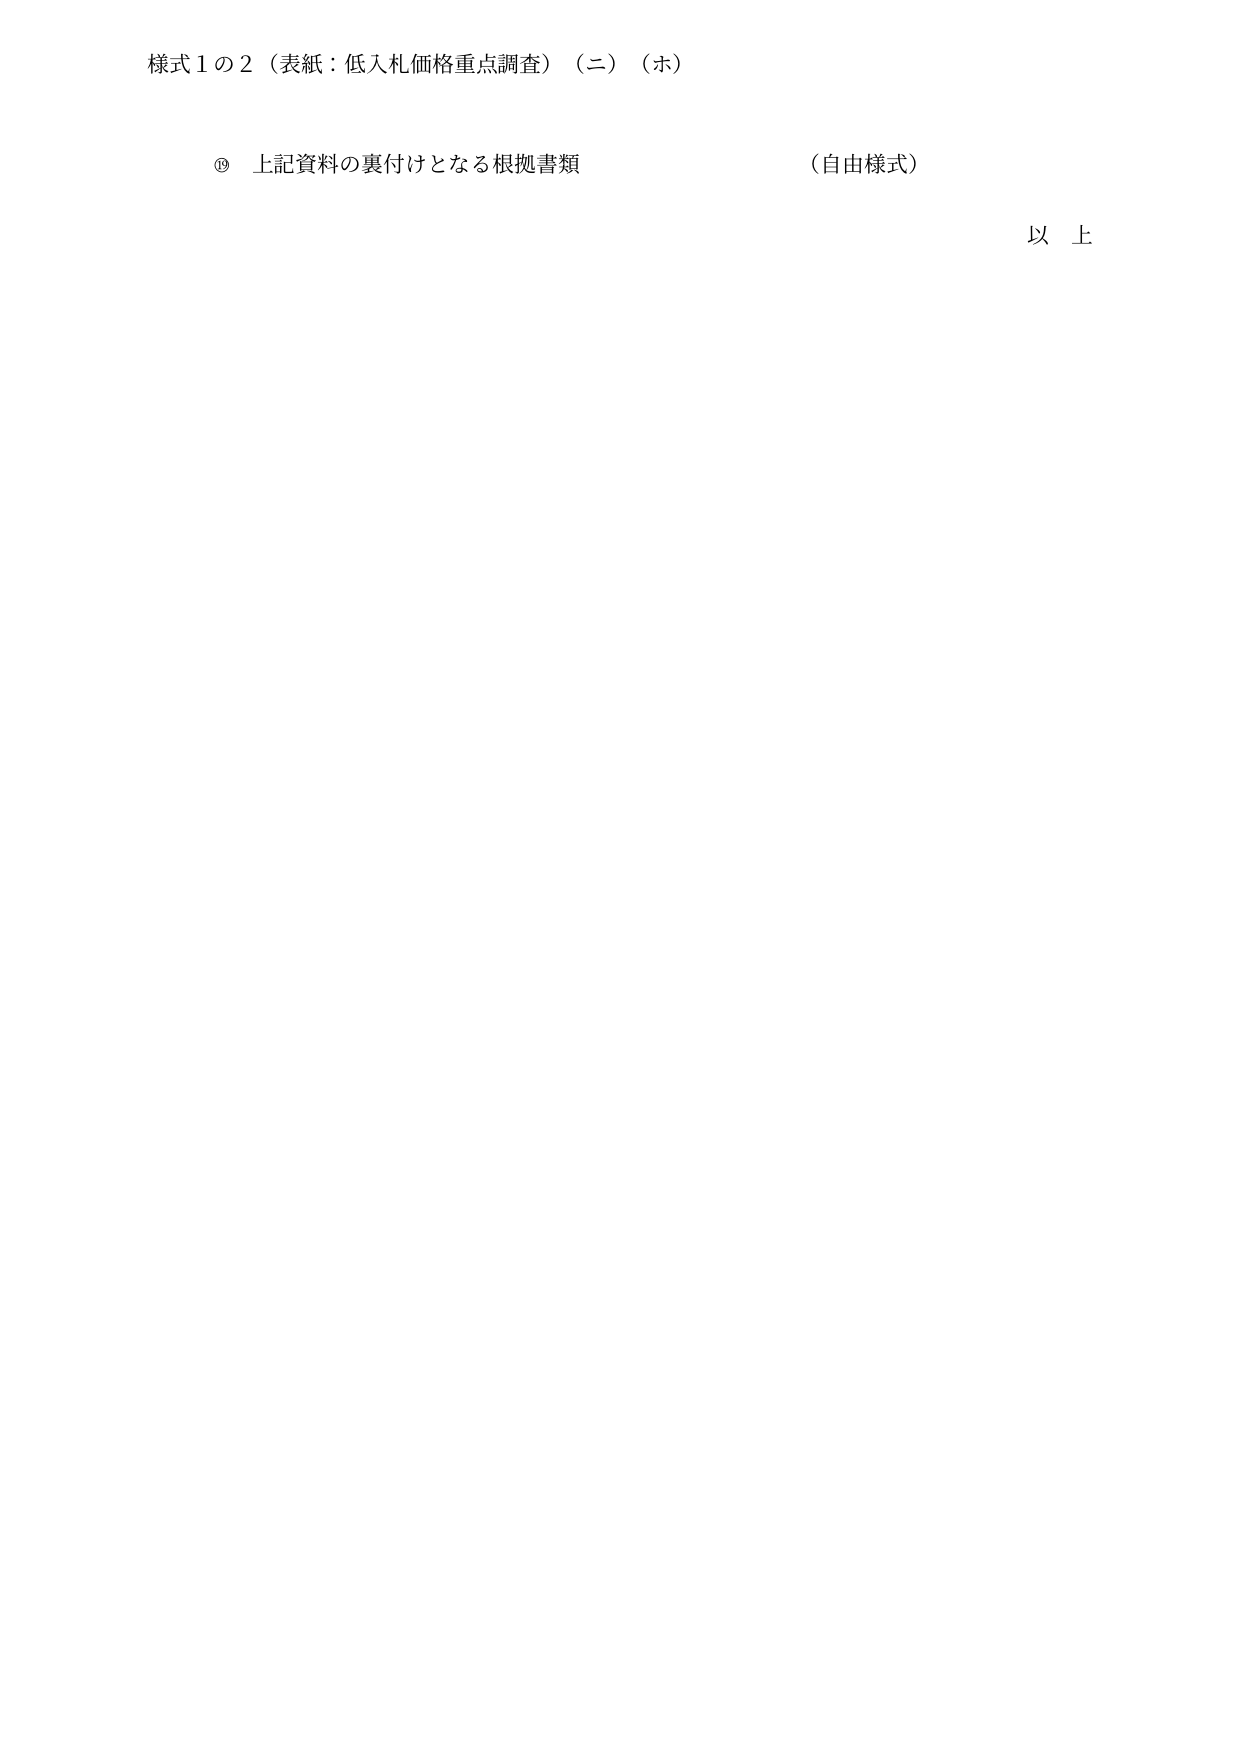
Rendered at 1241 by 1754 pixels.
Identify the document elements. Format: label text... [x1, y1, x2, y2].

text ⑲ 上記資料の裏付けとなる根拠書類 （自由様式） [213, 148, 1093, 179]
text 以 上 [148, 218, 1092, 249]
